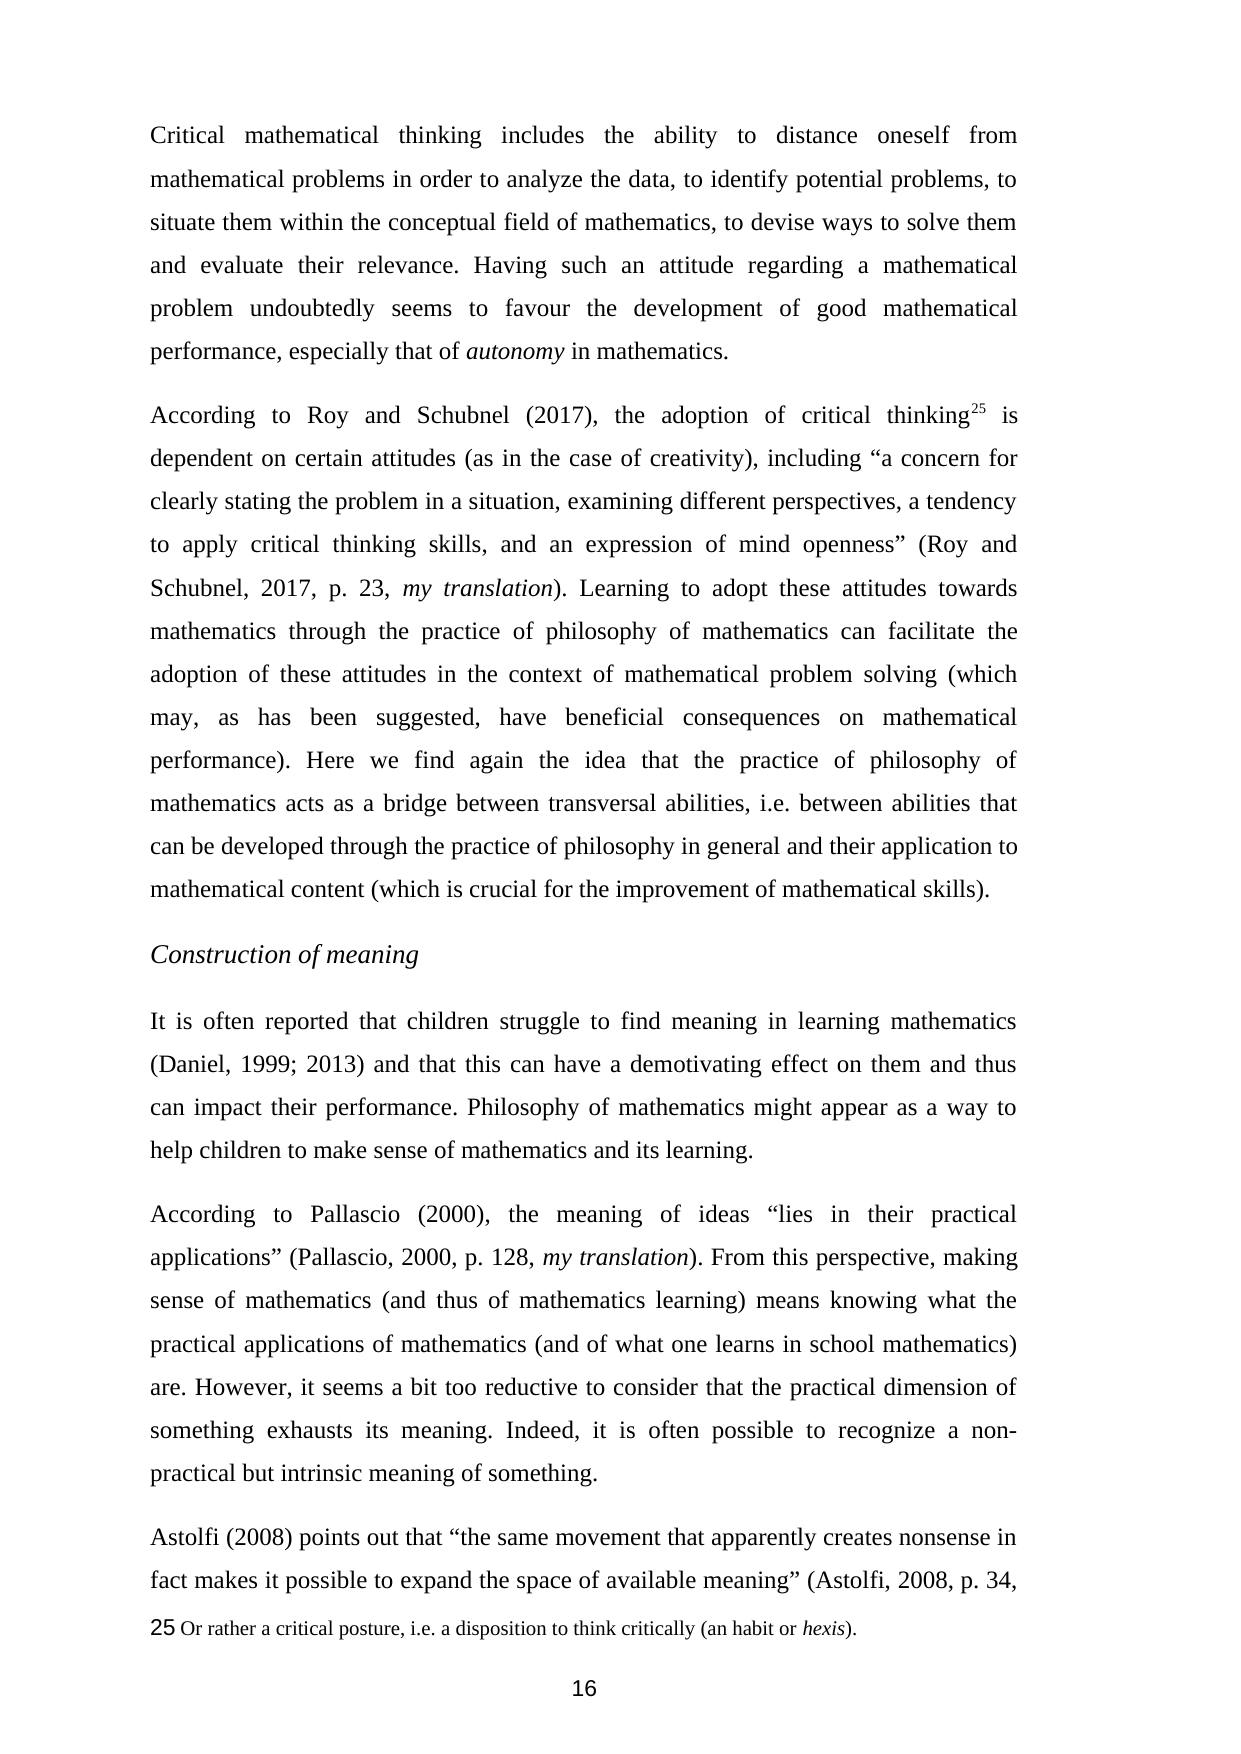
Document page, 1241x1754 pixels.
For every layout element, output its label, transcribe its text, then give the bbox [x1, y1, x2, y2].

text Construction of meaning [150, 938, 1018, 970]
text According to Pallascio (2000), the meaning of ideas “lies in their practical applications” (Pallascio, 2000, p. 128, my translation). From this perspective, making sense of mathematics (and thus of mathematics learning) means knowing what the practical applications of mathematics (and of what one learns in school mathematics) are. However, it seems a bit too reductive to consider that the practical dimension of something exhausts its meaning. Indeed, it is often possible to recognize a non-practical but intrinsic meaning of something. [150, 1199, 1018, 1487]
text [150, 1522, 1018, 1594]
text It is often reported that children struggle to find meaning in learning mathematics (Daniel, 1999; 2013) and that this can have a demotivating effect on them and thus can impact their performance. Philosophy of mathematics might appear as a way to help children to make sense of mathematics and its learning. [150, 1006, 1018, 1164]
text Critical mathematical thinking includes the ability to distance oneself from mathematical problems in order to analyze the data, to identify potential problems, to situate them within the conceptual field of mathematics, to devise ways to solve them and evaluate their relevance. Having such an attitude regarding a mathematical problem undoubtedly seems to favour the development of good mathematical performance, especially that of autonomy in mathematics. [150, 121, 1018, 365]
text According to Roy and Schubnel (2017), the adoption of critical thinking is dependent on certain attitudes (as in the case of creativity), including “a concern for clearly stating the problem in a situation, examining different perspectives, a tendency to apply critical thinking skills, and an expression of mind openness” (Roy and Schubnel, 2017, p. 23, my translation). Learning to adopt these attitudes towards mathematics through the practice of philosophy of mathematics can facilitate the adoption of these attitudes in the context of mathematical problem solving (which may, as has been suggested, have beneficial consequences on mathematical performance). Here we find again the idea that the practice of philosophy of mathematics acts as a bridge between transversal abilities, i.e. between abilities that can be developed through the practice of philosophy in general and their application to mathematical content (which is crucial for the improvement of mathematical skills). [150, 400, 1018, 903]
